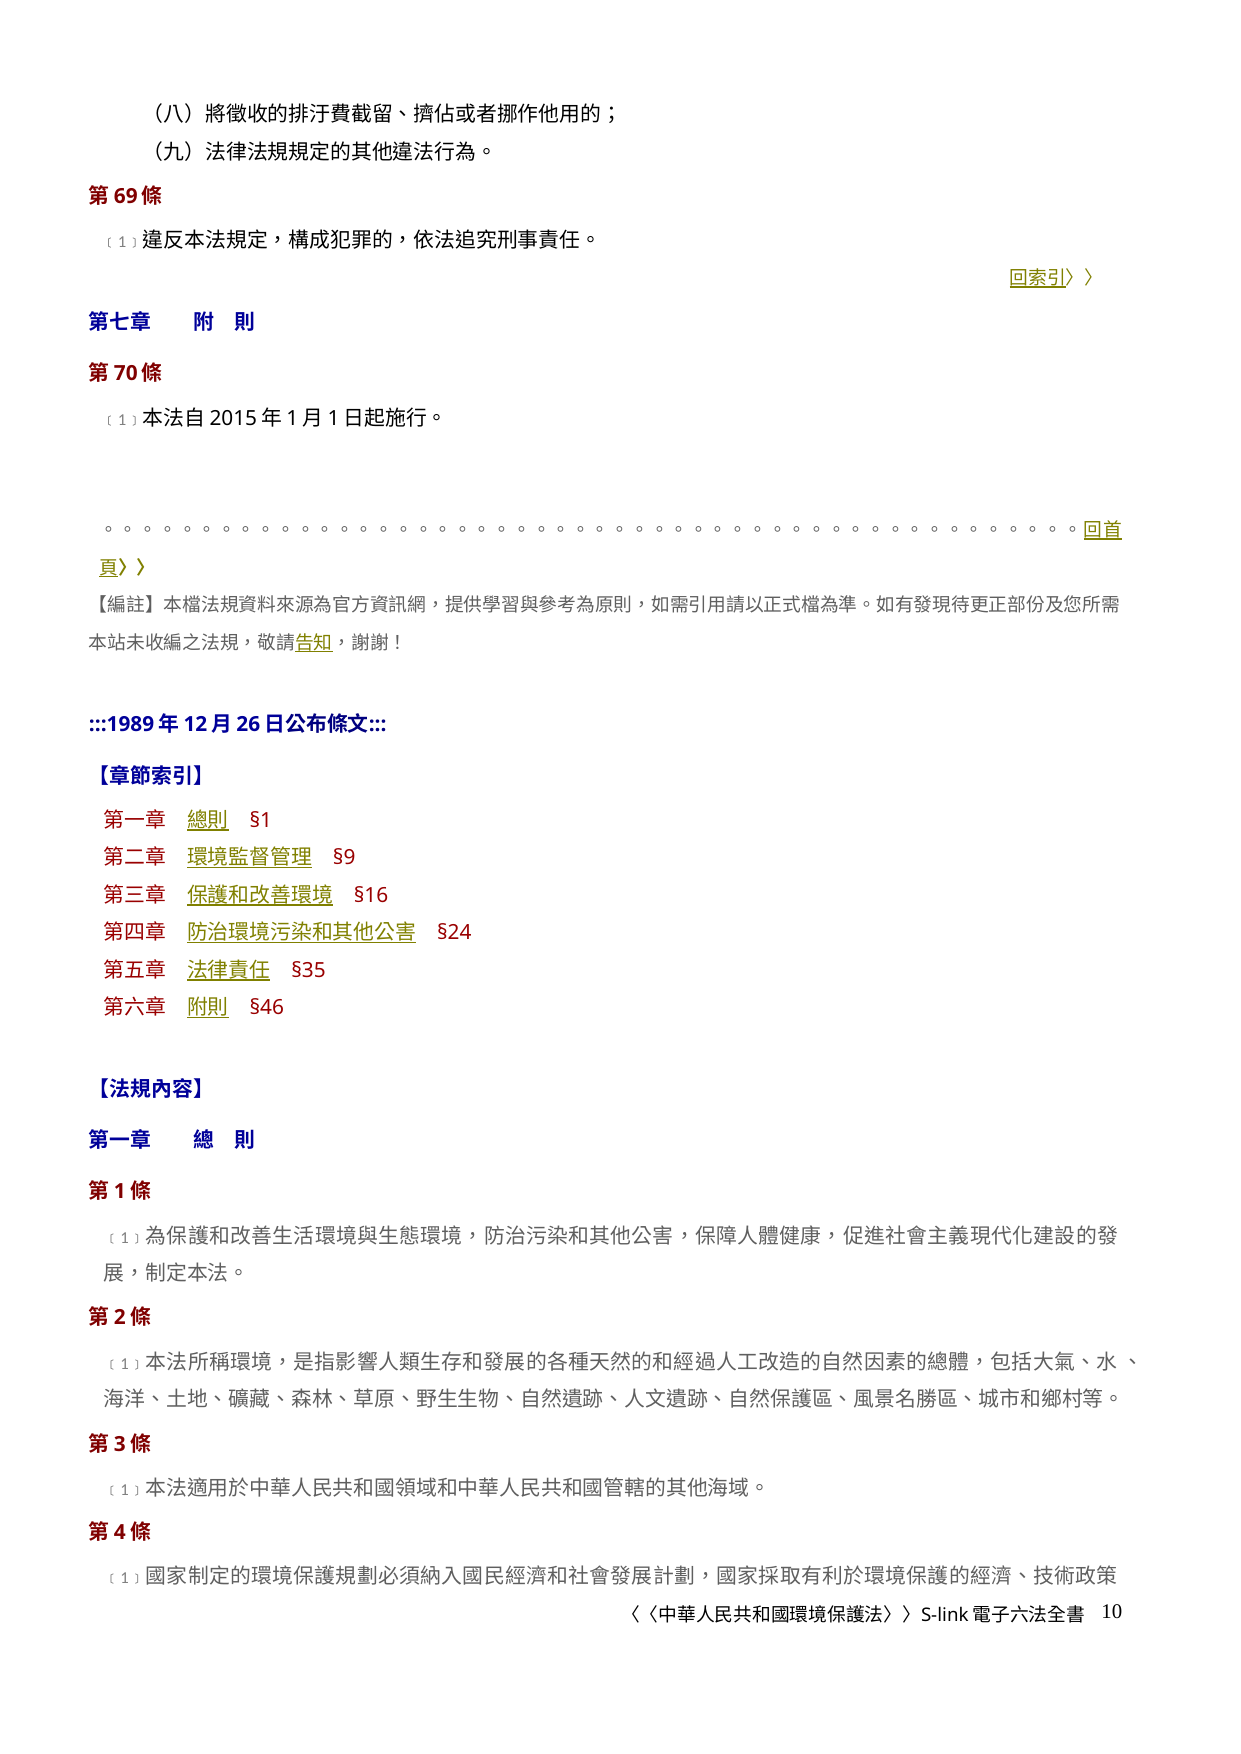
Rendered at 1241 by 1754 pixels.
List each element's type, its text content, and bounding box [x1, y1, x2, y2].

text 第二章 環境監督管理 §9 [103, 837, 1122, 874]
subtitle 第69條 [89, 179, 1122, 210]
subtitle 第1條 [89, 1174, 1122, 1205]
text ﹝1﹞本法適用於中華人民共和國領域和中華人民共和國管轄的其他海域。 [103, 1467, 1122, 1505]
text （九）法律法規規定的其他違法行為。 [101, 131, 1122, 169]
subtitle 第2條 [89, 1301, 1122, 1331]
subtitle 第一章 總 則 [89, 1123, 1122, 1154]
subtitle 第七章 附 則 [89, 306, 1122, 336]
subtitle :::1989年12月26日公布條文::: [89, 708, 1122, 738]
text 。。。。。。。。。。。。。。。。。。。。。。。。。。。。。。。。。。。。。。。。。。。。。。。。。。回首頁〉〉 [99, 510, 1122, 585]
subtitle 【章節索引】 [89, 759, 1122, 789]
text ﹝1﹞為保護和改善生活環境與生態環境，防治污染和其他公害，保障人體健康，促進社會主義現代化建設的發展，制定本法。 [103, 1215, 1122, 1290]
subtitle 【法規內容】 [89, 1072, 1122, 1103]
text 第四章 防治環境污染和其他公害 §24 [103, 912, 1122, 949]
text 第一章 總則 §1 [103, 799, 1122, 837]
text （八）將徵收的排汙費截留、擠佔或者挪作他用的； [101, 94, 1122, 131]
subtitle 第70條 [89, 357, 1122, 387]
text ﹝1﹞本法自2015年1月1日起施行。 [101, 397, 1122, 435]
text 【編註】本檔法規資料來源為官方資訊網，提供學習與參考為原則，如需引用請以正式檔為準。如有發現待更正部份及您所需本站未收編之法規，敬請告知，謝謝！ [89, 585, 1122, 660]
text ﹝1﹞本法所稱環境，是指影響人類生存和發展的各種天然的和經過人工改造的自然因素的總體，包括大氣、水、海洋、土地、礦藏、森林、草原、野生生物、自然遺跡、人文遺跡、自然保護區、風景名勝區、城市和鄉村等。 [103, 1341, 1122, 1416]
subtitle 第4條 [89, 1515, 1122, 1546]
text 回索引〉〉 [101, 258, 1122, 295]
text ﹝1﹞違反本法規定，構成犯罪的，依法追究刑事責任。 [101, 220, 1122, 258]
text 第六章 附則 §46 [103, 987, 1122, 1024]
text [103, 1556, 1122, 1594]
subtitle 第3條 [89, 1427, 1122, 1457]
text 第五章 法律責任 §35 [103, 949, 1122, 987]
text 第三章 保護和改善環境 §16 [103, 874, 1122, 912]
